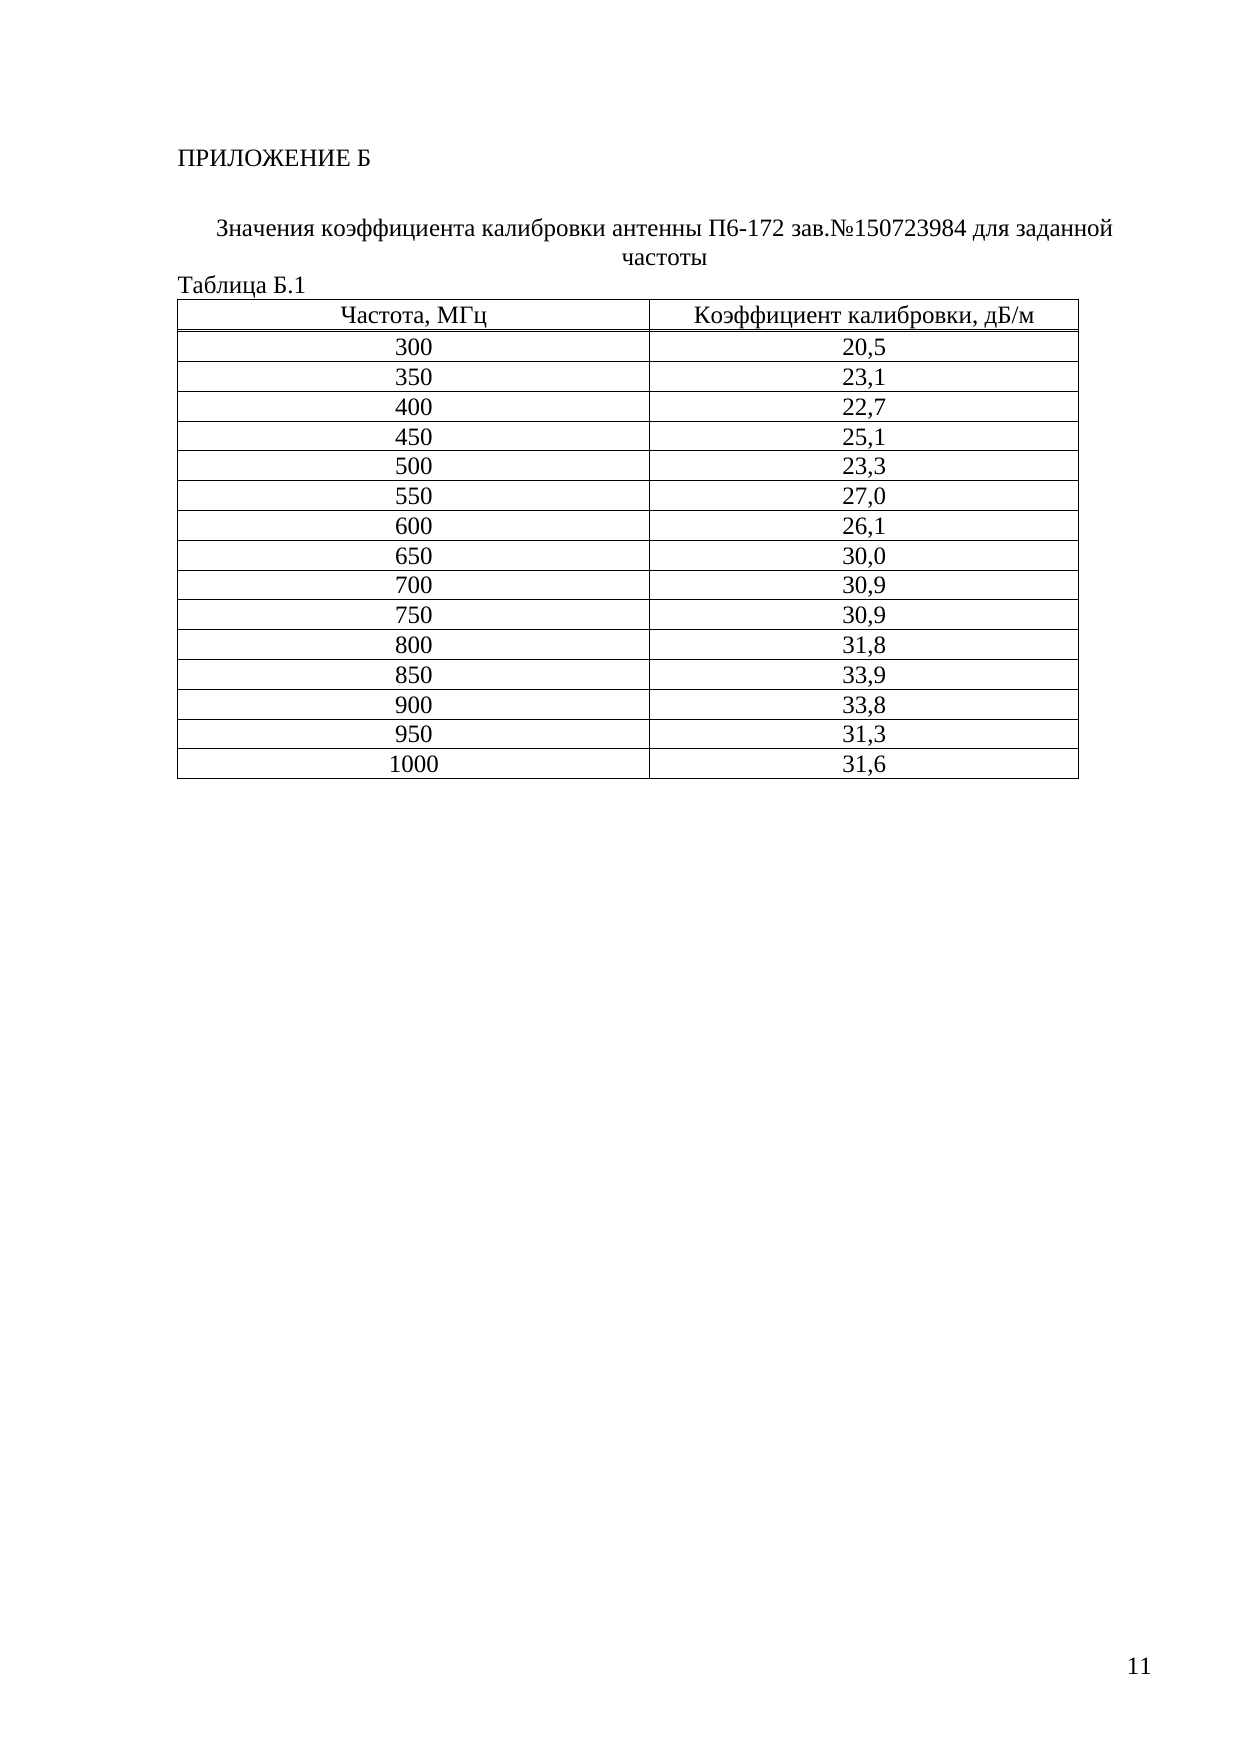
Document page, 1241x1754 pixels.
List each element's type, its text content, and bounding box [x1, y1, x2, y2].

table_cell 30,0 [650, 541, 1078, 569]
list ПРИЛОЖЕНИЕ Б [177, 143, 1152, 172]
table_cell 800 [178, 630, 649, 659]
table_cell 23,3 [650, 451, 1078, 480]
table_cell 31,3 [650, 720, 1078, 748]
table_cell 350 [178, 362, 649, 391]
table_cell 500 [178, 451, 649, 480]
table_cell 600 [178, 511, 649, 540]
table_cell 33,9 [650, 660, 1078, 689]
table_cell 900 [178, 690, 649, 718]
table_cell 950 [178, 720, 649, 748]
table_cell 27,0 [650, 481, 1078, 510]
table_cell 31,6 [650, 749, 1078, 778]
table_cell 25,1 [650, 422, 1078, 450]
table_cell 1000 [178, 749, 649, 778]
table_cell 450 [178, 422, 649, 450]
table_header Коэффициент калибровки, дБ/м [650, 300, 1078, 329]
table_cell 26,1 [650, 511, 1078, 540]
table_cell 300 [178, 332, 649, 361]
text Значения коэффициента калибровки антенны П6-172 зав.№150723984 для заданной частоты [177, 213, 1152, 271]
table_cell 400 [178, 392, 649, 421]
table_cell 30,9 [650, 600, 1078, 629]
table_cell 22,7 [650, 392, 1078, 421]
table_cell 750 [178, 600, 649, 629]
table_cell 31,8 [650, 630, 1078, 659]
text Таблица Б.1 [177, 271, 1152, 299]
table_cell 850 [178, 660, 649, 689]
table_header Частота, МГц [178, 300, 649, 329]
table_cell 30,9 [650, 571, 1078, 599]
table_cell 550 [178, 481, 649, 510]
table_cell 23,1 [650, 362, 1078, 391]
table_cell 650 [178, 541, 649, 569]
table_cell 700 [178, 571, 649, 599]
table_cell 33,8 [650, 690, 1078, 718]
table_cell 20,5 [650, 332, 1078, 361]
